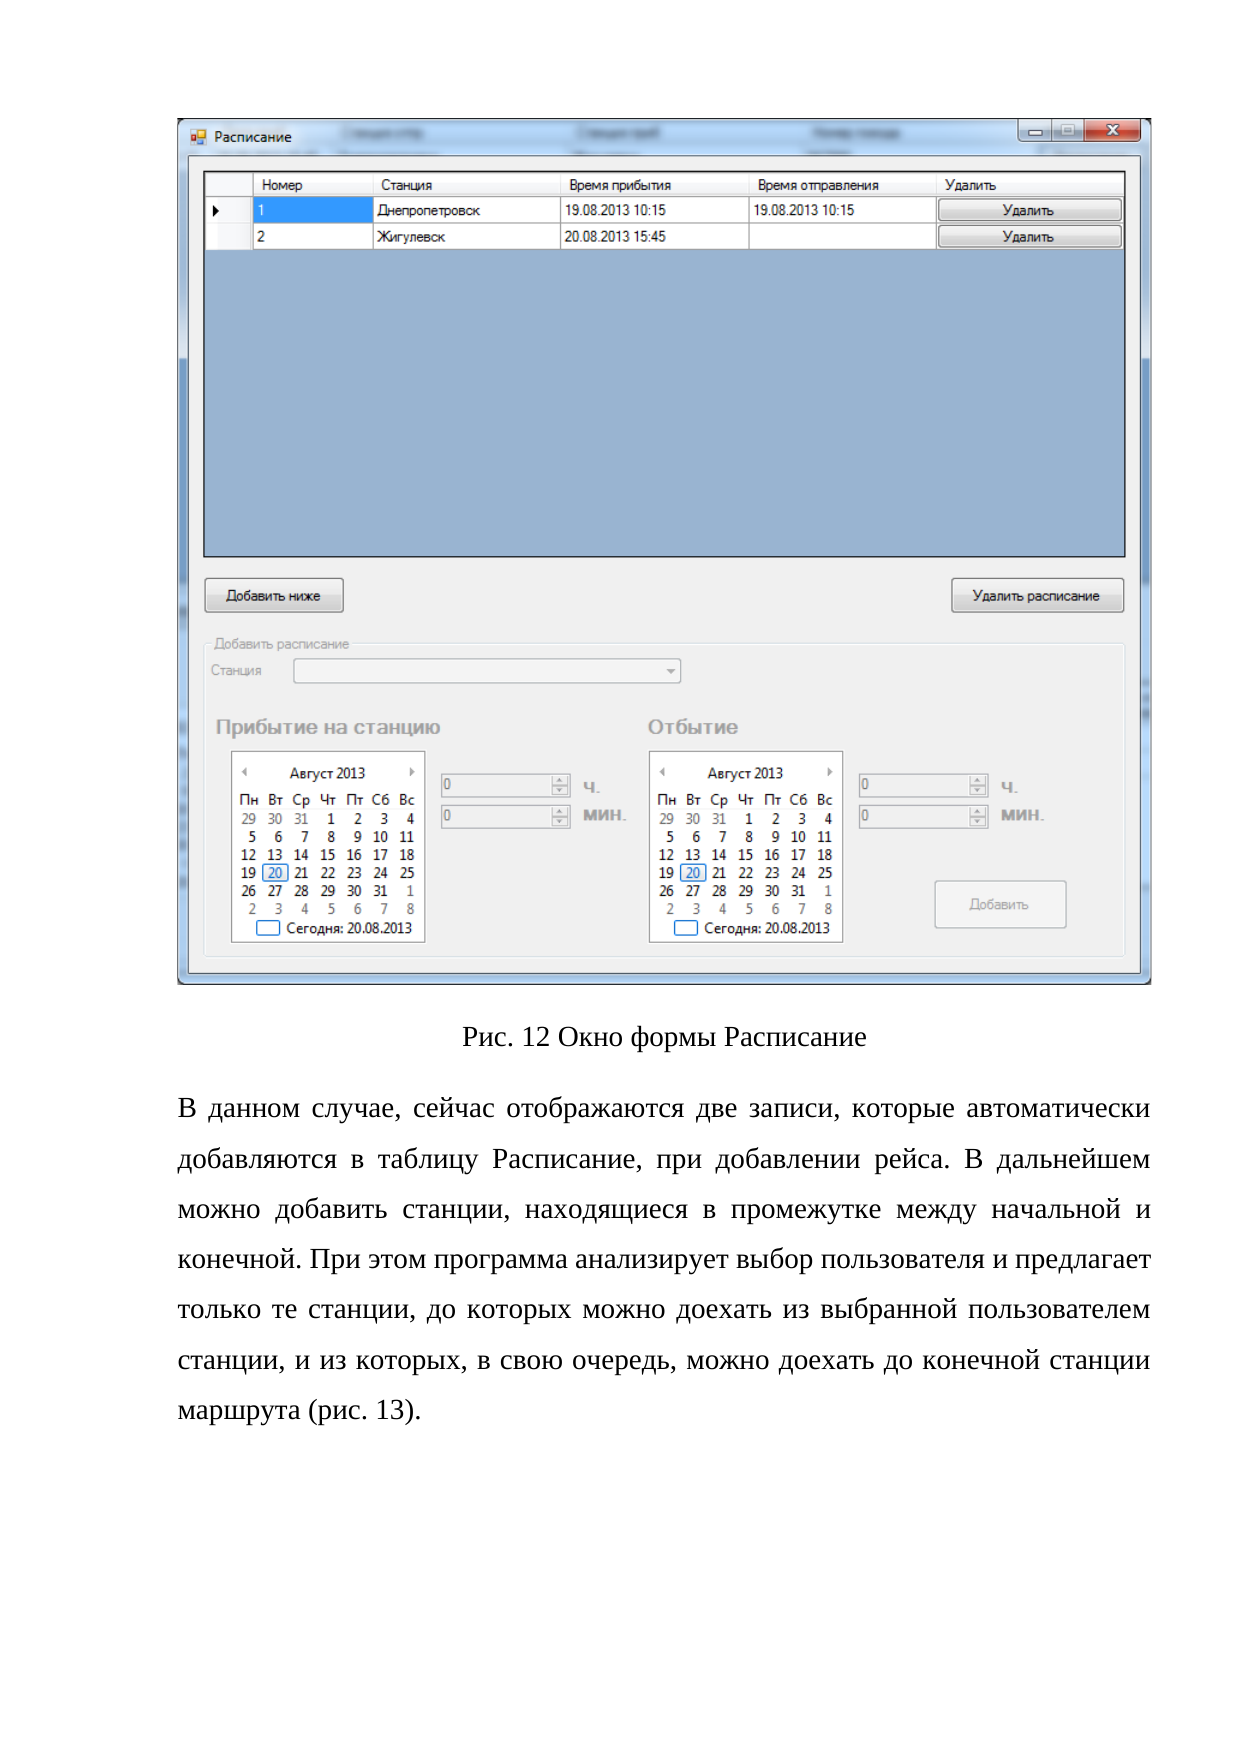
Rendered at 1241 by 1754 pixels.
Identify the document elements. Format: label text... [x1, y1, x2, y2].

text Рис. 12 Окно формы Расписание [177, 1019, 1152, 1053]
picture [177, 118, 1152, 985]
text В данном случае, сейчас отображаются две записи, которые автоматически добавляются в таблицу Расписание, при добавлении рейса. В дальнейшем можно добавить станции, находящиеся в промежутке между начальной и конечной. При этом программа анализирует выбор пользователя и предлагает только те станции, до которых можно доехать из выбранной пользователем станции, и из которых, в свою очередь, можно доехать до конечной станции маршрута (рис. 13). [177, 1090, 1152, 1426]
